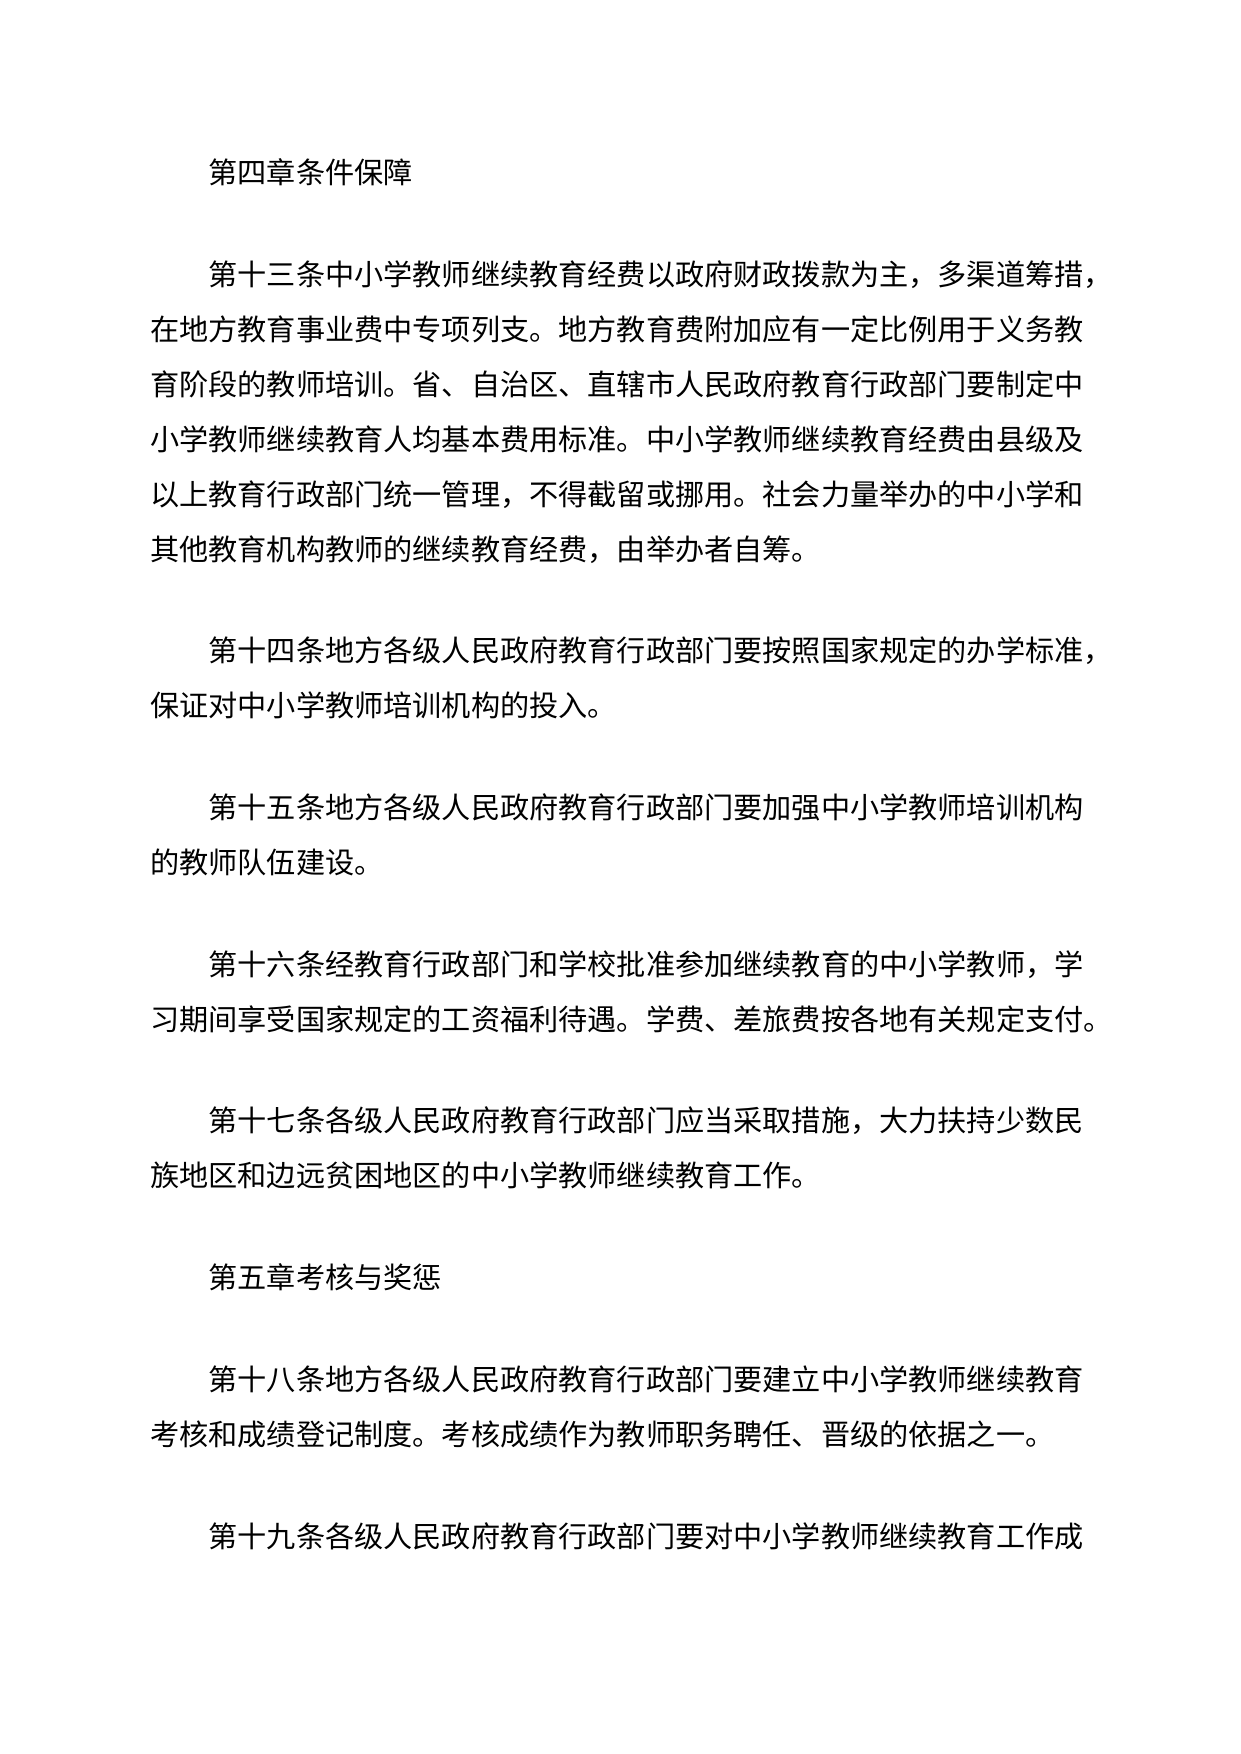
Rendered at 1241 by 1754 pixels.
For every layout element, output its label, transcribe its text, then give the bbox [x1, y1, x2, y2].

text 第十三条中小学教师继续教育经费以政府财政拨款为主，多渠道筹措，在地方教育事业费中专项列支。地方教育费附加应有一定比例用于义务教育阶段的教师培训。省、自治区、直辖市人民政府教育行政部门要制定中小学教师继续教育人均基本费用标准。中小学教师继续教育经费由县级及以上教育行政部门统一管理，不得截留或挪用。社会力量举办的中小学和其他教育机构教师的继续教育经费，由举办者自筹。 [150, 252, 1090, 568]
text 第十七条各级人民政府教育行政部门应当采取措施，大力扶持少数民族地区和边远贫困地区的中小学教师继续教育工作。 [150, 1098, 1090, 1195]
text 第十四条地方各级人民政府教育行政部门要按照国家规定的办学标准，保证对中小学教师培训机构的投入。 [150, 628, 1090, 725]
text 第十八条地方各级人民政府教育行政部门要建立中小学教师继续教育考核和成绩登记制度。考核成绩作为教师职务聘任、晋级的依据之一。 [150, 1356, 1090, 1454]
text 第五章考核与奖惩 [150, 1255, 1090, 1297]
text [150, 1513, 1090, 1555]
text 第十五条地方各级人民政府教育行政部门要加强中小学教师培训机构的教师队伍建设。 [150, 785, 1090, 882]
text 第十六条经教育行政部门和学校批准参加继续教育的中小学教师，学习期间享受国家规定的工资福利待遇。学费、差旅费按各地有关规定支付。 [150, 941, 1090, 1038]
text 第四章条件保障 [150, 150, 1090, 192]
